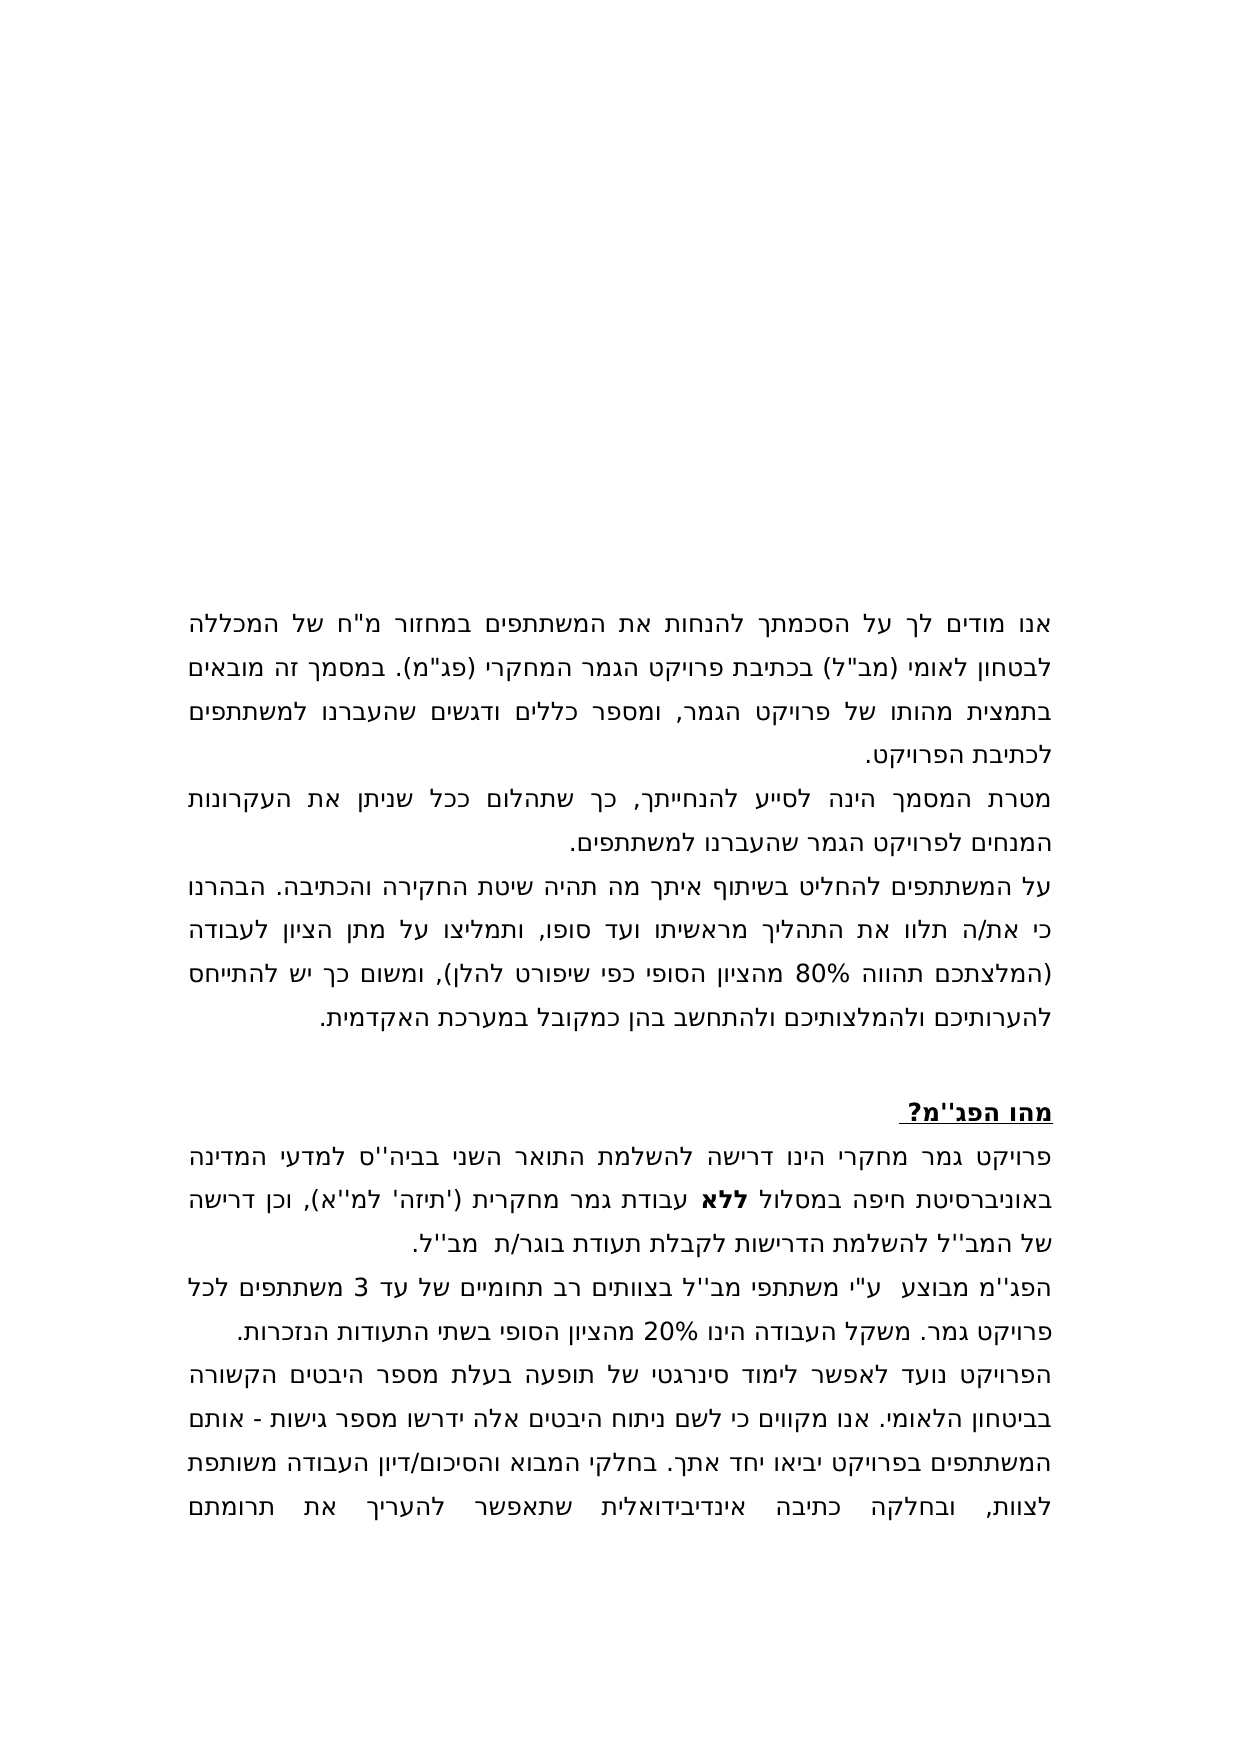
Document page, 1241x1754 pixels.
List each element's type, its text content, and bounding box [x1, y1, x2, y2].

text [187, 1360, 1053, 1521]
text אנו מודים לך על הסכמתך להנחות את המשתתפים במחזור מ"ח של המכללה לבטחון לאומי (מב"ל) בכתיבת פרויקט הגמר המחקרי (פג"מ). במסמך זה מובאים בתמצית מהותו של פרויקט הגמר, ומספר כללים ודגשים שהעברנו למשתתפים לכתיבת הפרויקט. [187, 609, 1053, 770]
text על המשתתפים להחליט בשיתוף איתך מה תהיה שיטת החקירה והכתיבה. הבהרנו כי את/ה תלוו את התהליך מראשיתו ועד סופו, ותמליצו על מתן הציון לעבודה (המלצתכם תהווה 80% מהציון הסופי כפי שיפורט להלן), ומשום כך יש להתייחס להערותיכם ולהמלצותיכם ולהתחשב בהן כמקובל במערכת האקדמית. [187, 872, 1053, 1032]
text מהו הפג''מ? [187, 1098, 1053, 1127]
text מטרת המסמך הינה לסייע להנחייתך, כך שתהלום ככל שניתן את העקרונות המנחים לפרויקט הגמר שהעברנו למשתתפים. [187, 784, 1053, 857]
text פרויקט גמר מחקרי הינו דרישה להשלמת התואר השני בביה''ס למדעי המדינה באוניברסיטת חיפה במסלול ללא עבודת גמר מחקרית ('תיזה' למ''א), וכן דרישה של המב''ל להשלמת הדרישות לקבלת תעודת בוגר/ת מב''ל. [187, 1142, 1053, 1258]
text הפג''מ מבוצע ע"י משתתפי מב''ל בצוותים רב תחומיים של עד 3 משתתפים לכל פרויקט גמר. משקל העבודה הינו 20% מהציון הסופי בשתי התעודות הנזכרות. [187, 1273, 1053, 1346]
